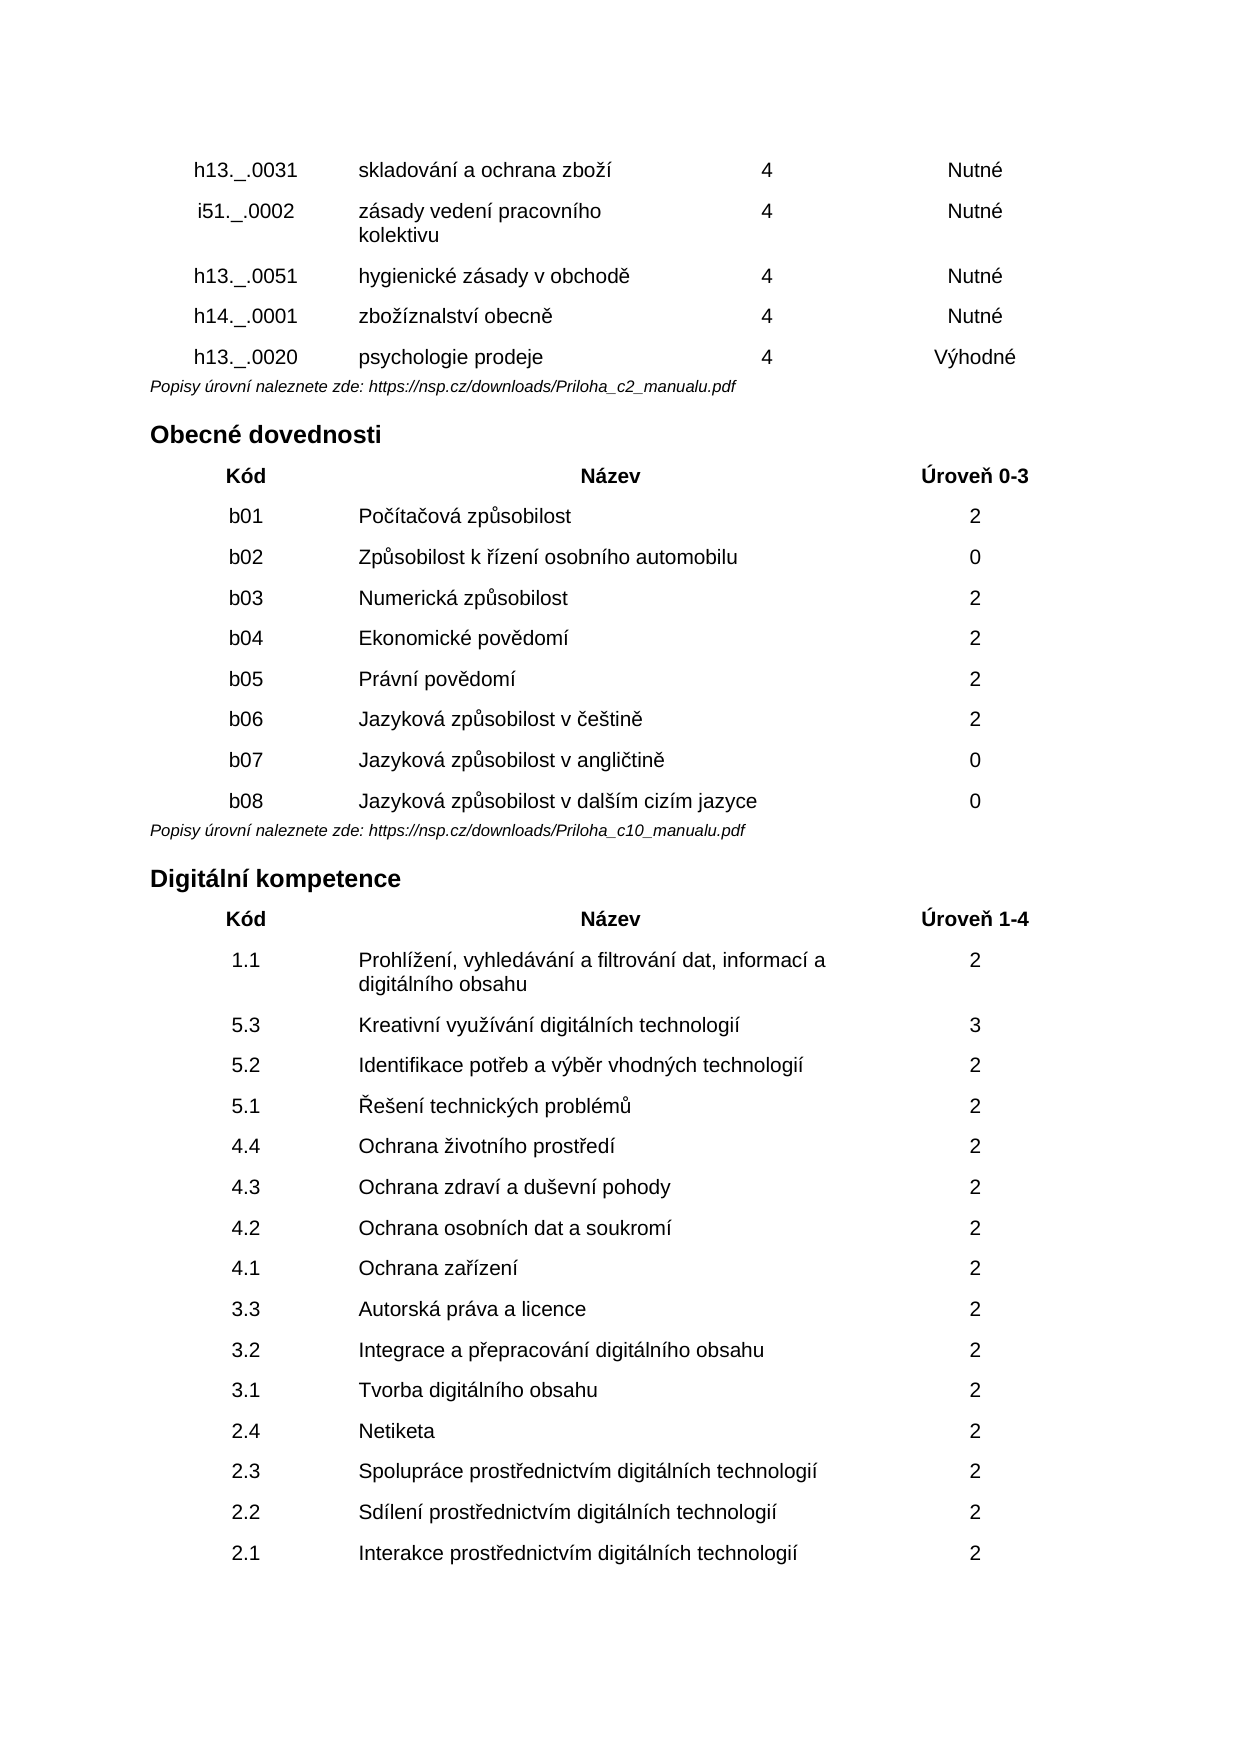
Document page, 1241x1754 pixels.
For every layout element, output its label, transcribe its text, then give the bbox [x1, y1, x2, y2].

table_cell 4 [663, 191, 871, 255]
table_cell b08 [142, 780, 350, 821]
table_cell skladování a ochrana zboží [350, 150, 662, 191]
table_cell Jazyková způsobilost v češtině [350, 699, 871, 739]
table_cell zbožíznalství obecně [350, 296, 662, 336]
table_cell 5.2 [142, 1045, 350, 1085]
table_cell Ekonomické povědomí [350, 618, 871, 658]
subtitle Obecné dovednosti [150, 420, 1090, 449]
table_cell 4.1 [142, 1248, 350, 1288]
table_cell Nutné [871, 296, 1079, 336]
table_cell Jazyková způsobilost v angličtině [350, 740, 871, 780]
table_cell 2 [871, 1289, 1079, 1329]
table_cell Řešení technických problémů [350, 1085, 871, 1126]
table_cell 2 [871, 658, 1079, 699]
table_cell Ochrana osobních dat a soukromí [350, 1207, 871, 1248]
table_cell b03 [142, 577, 350, 618]
table_cell Nutné [871, 191, 1079, 255]
table_cell Sdílení prostřednictvím digitálních technologií [350, 1492, 871, 1532]
table_cell 4 [663, 255, 871, 296]
table_cell Netiketa [350, 1410, 871, 1451]
table_cell Kreativní využívání digitálních technologií [350, 1004, 871, 1045]
table_cell Prohlížení, vyhledávání a filtrování dat, informací a digitálního obsahu [350, 940, 871, 1004]
table_cell psychologie prodeje [350, 336, 662, 377]
table_cell b01 [142, 496, 350, 536]
table_cell Ochrana zařízení [350, 1248, 871, 1288]
table_cell 4.2 [142, 1207, 350, 1248]
table_cell 2 [871, 1085, 1079, 1126]
table_cell Počítačová způsobilost [350, 496, 871, 536]
table_cell Nutné [871, 255, 1079, 296]
table_cell h13._.0020 [142, 336, 350, 377]
table_cell 3.1 [142, 1370, 350, 1410]
table_header Název [350, 455, 871, 496]
table_cell b07 [142, 740, 350, 780]
table_header Kód [142, 455, 350, 496]
table_cell 2 [871, 1167, 1079, 1207]
table_cell 1.1 [142, 940, 350, 1004]
table_cell 2 [871, 1045, 1079, 1085]
table_cell hygienické zásady v obchodě [350, 255, 662, 296]
table_cell Tvorba digitálního obsahu [350, 1370, 871, 1410]
table_cell 2 [871, 1492, 1079, 1532]
table_cell 5.3 [142, 1004, 350, 1045]
table_cell 2 [871, 1370, 1079, 1410]
table_header Název [350, 899, 871, 939]
table_cell h13._.0031 [142, 150, 350, 191]
table_cell 4 [663, 296, 871, 336]
table_cell 2 [871, 699, 1079, 739]
text Popisy úrovní naleznete zde: https://nsp.cz/downloads/Priloha_c2_manualu.pdf [150, 377, 1090, 396]
table_cell 0 [871, 780, 1079, 821]
table_cell Interakce prostřednictvím digitálních technologií [350, 1532, 871, 1573]
table_cell 2 [871, 1207, 1079, 1248]
table_cell 5.1 [142, 1085, 350, 1126]
table_cell 2 [871, 1410, 1079, 1451]
table_cell b04 [142, 618, 350, 658]
table_cell 4.3 [142, 1167, 350, 1207]
table_header Kód [142, 899, 350, 939]
table_cell i51._.0002 [142, 191, 350, 255]
table_cell h14._.0001 [142, 296, 350, 336]
table_cell b05 [142, 658, 350, 699]
table_cell Ochrana zdraví a duševní pohody [350, 1167, 871, 1207]
table_cell Ochrana životního prostředí [350, 1126, 871, 1167]
table_cell 2.1 [142, 1532, 350, 1573]
table_cell 2 [871, 1248, 1079, 1288]
table_cell Jazyková způsobilost v dalším cizím jazyce [350, 780, 871, 821]
table_cell zásady vedení pracovního kolektivu [350, 191, 662, 255]
table_cell Autorská práva a licence [350, 1289, 871, 1329]
table_cell Integrace a přepracování digitálního obsahu [350, 1329, 871, 1370]
table_cell 2 [871, 1451, 1079, 1492]
table_cell 0 [871, 536, 1079, 577]
table_cell 4 [663, 150, 871, 191]
table_cell 3.2 [142, 1329, 350, 1370]
table_header Úroveň 1-4 [871, 899, 1079, 939]
table_cell Numerická způsobilost [350, 577, 871, 618]
table_cell 2 [871, 940, 1079, 1004]
table_cell Spolupráce prostřednictvím digitálních technologií [350, 1451, 871, 1492]
subtitle Digitální kompetence [150, 864, 1090, 893]
table_cell 2.4 [142, 1410, 350, 1451]
table_cell h13._.0051 [142, 255, 350, 296]
table_cell 4.4 [142, 1126, 350, 1167]
table_cell 2 [871, 1532, 1079, 1573]
table_cell 2 [871, 496, 1079, 536]
table_header Úroveň 0-3 [871, 455, 1079, 496]
table_cell 2.2 [142, 1492, 350, 1532]
table_cell 2 [871, 577, 1079, 618]
table_cell Způsobilost k řízení osobního automobilu [350, 536, 871, 577]
table_cell Výhodné [871, 336, 1079, 377]
table_cell 2 [871, 1126, 1079, 1167]
table_cell 3 [871, 1004, 1079, 1045]
table_cell 2 [871, 1329, 1079, 1370]
table_cell 0 [871, 740, 1079, 780]
table_cell 3.3 [142, 1289, 350, 1329]
table_cell Nutné [871, 150, 1079, 191]
table_cell b06 [142, 699, 350, 739]
table_cell 2.3 [142, 1451, 350, 1492]
table_cell Právní povědomí [350, 658, 871, 699]
text Popisy úrovní naleznete zde: https://nsp.cz/downloads/Priloha_c10_manualu.pdf [150, 821, 1090, 840]
table_cell 4 [663, 336, 871, 377]
table_cell Identifikace potřeb a výběr vhodných technologií [350, 1045, 871, 1085]
table_cell 2 [871, 618, 1079, 658]
table_cell b02 [142, 536, 350, 577]
